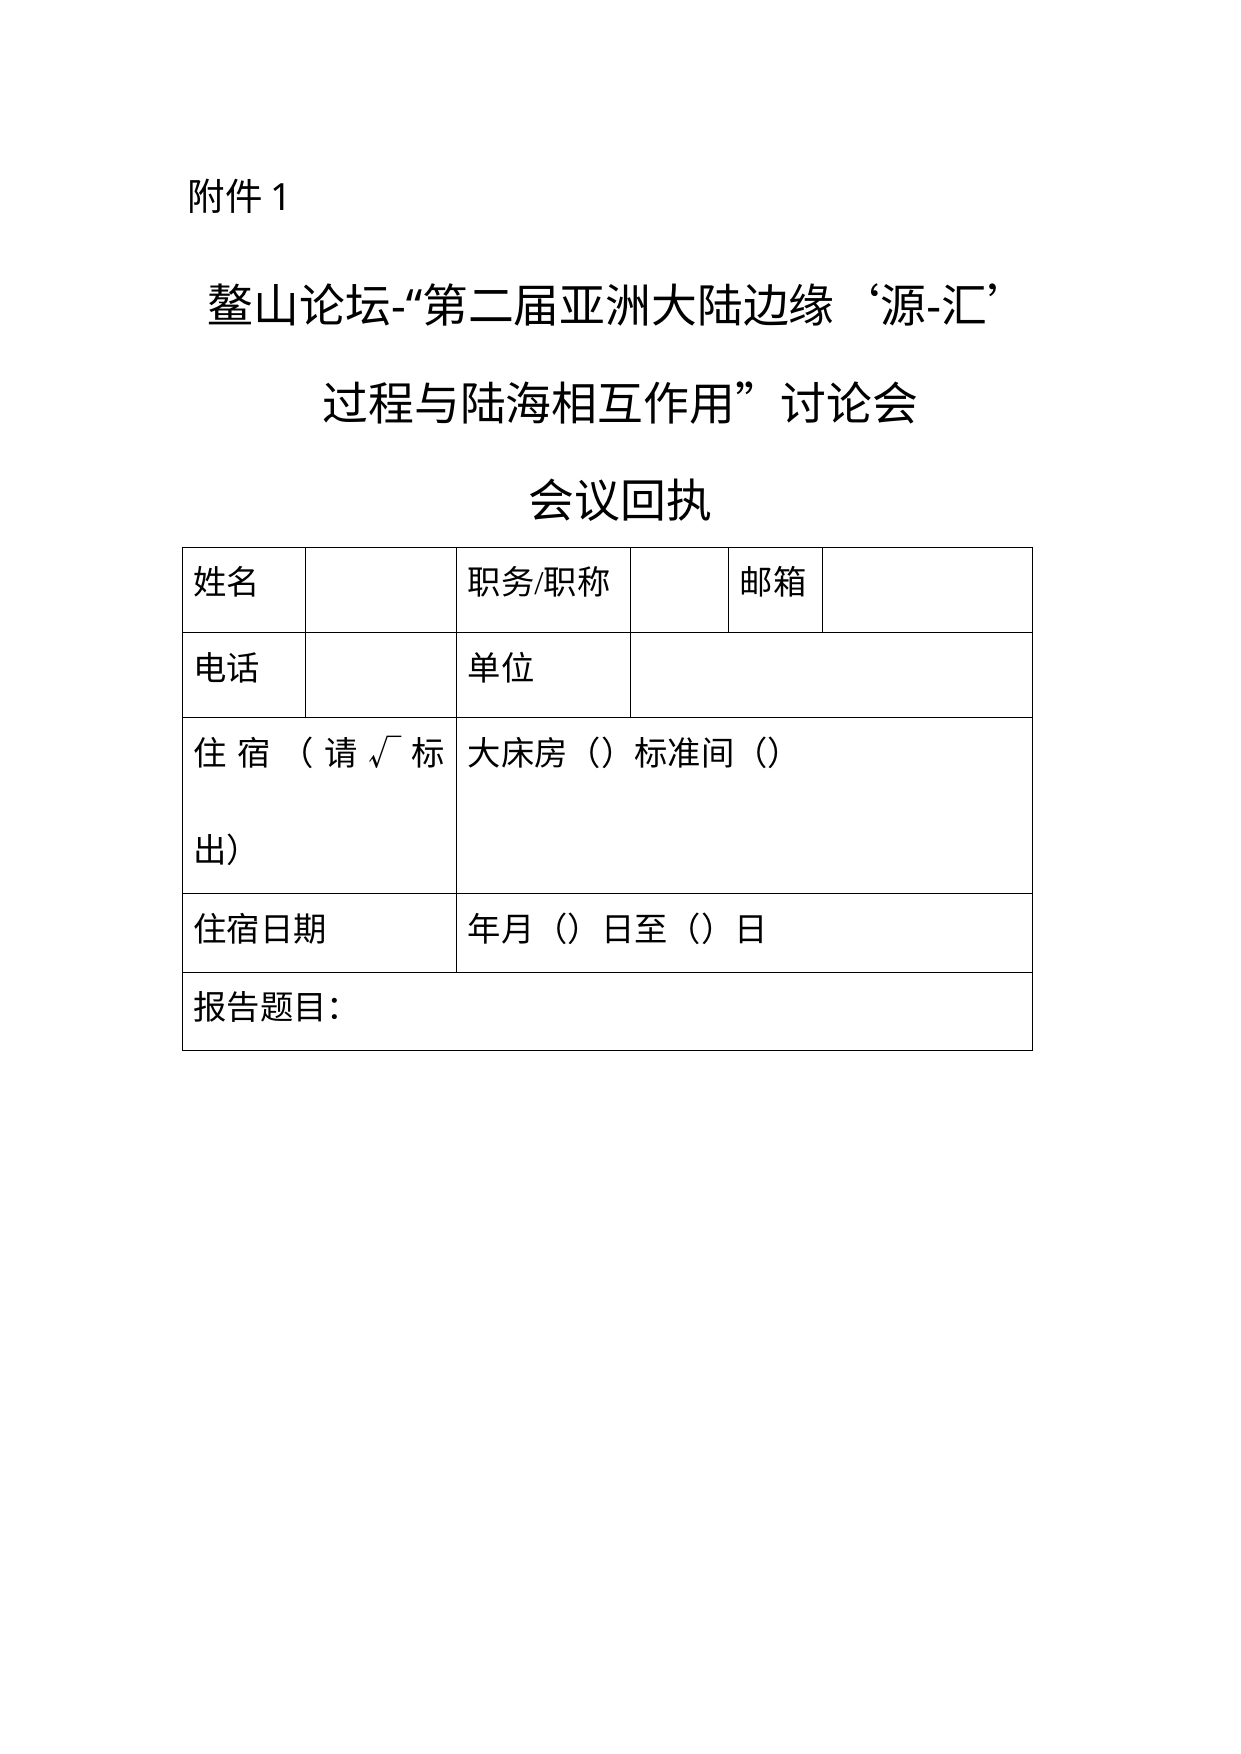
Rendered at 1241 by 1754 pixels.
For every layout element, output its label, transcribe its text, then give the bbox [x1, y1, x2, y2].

table_header 姓名 [183, 548, 305, 632]
table_cell 住宿日期 [183, 894, 456, 972]
text 鳌山论坛-“第二届亚洲大陆边缘‘源-汇’过程与陆海相互作用”讨论会 [187, 254, 1053, 449]
text 附件1 [187, 162, 1053, 227]
table_cell 单位 [457, 633, 630, 717]
table_cell 报告题目： [183, 973, 1032, 1050]
text 会议回执 [187, 449, 1053, 547]
table_header 职务/职称 [457, 548, 630, 632]
table_cell 住宿（请√标出） [183, 718, 456, 893]
table_header [631, 548, 728, 632]
table_cell 大床房（）标准间（） [457, 718, 1032, 893]
table_cell 电话 [183, 633, 305, 717]
table_cell [631, 633, 1032, 717]
table_header [823, 548, 1032, 632]
table_cell [306, 633, 456, 717]
table_cell 年月（）日至（）日 [457, 894, 1032, 972]
table_header 邮箱 [729, 548, 822, 632]
table_header [306, 548, 456, 632]
